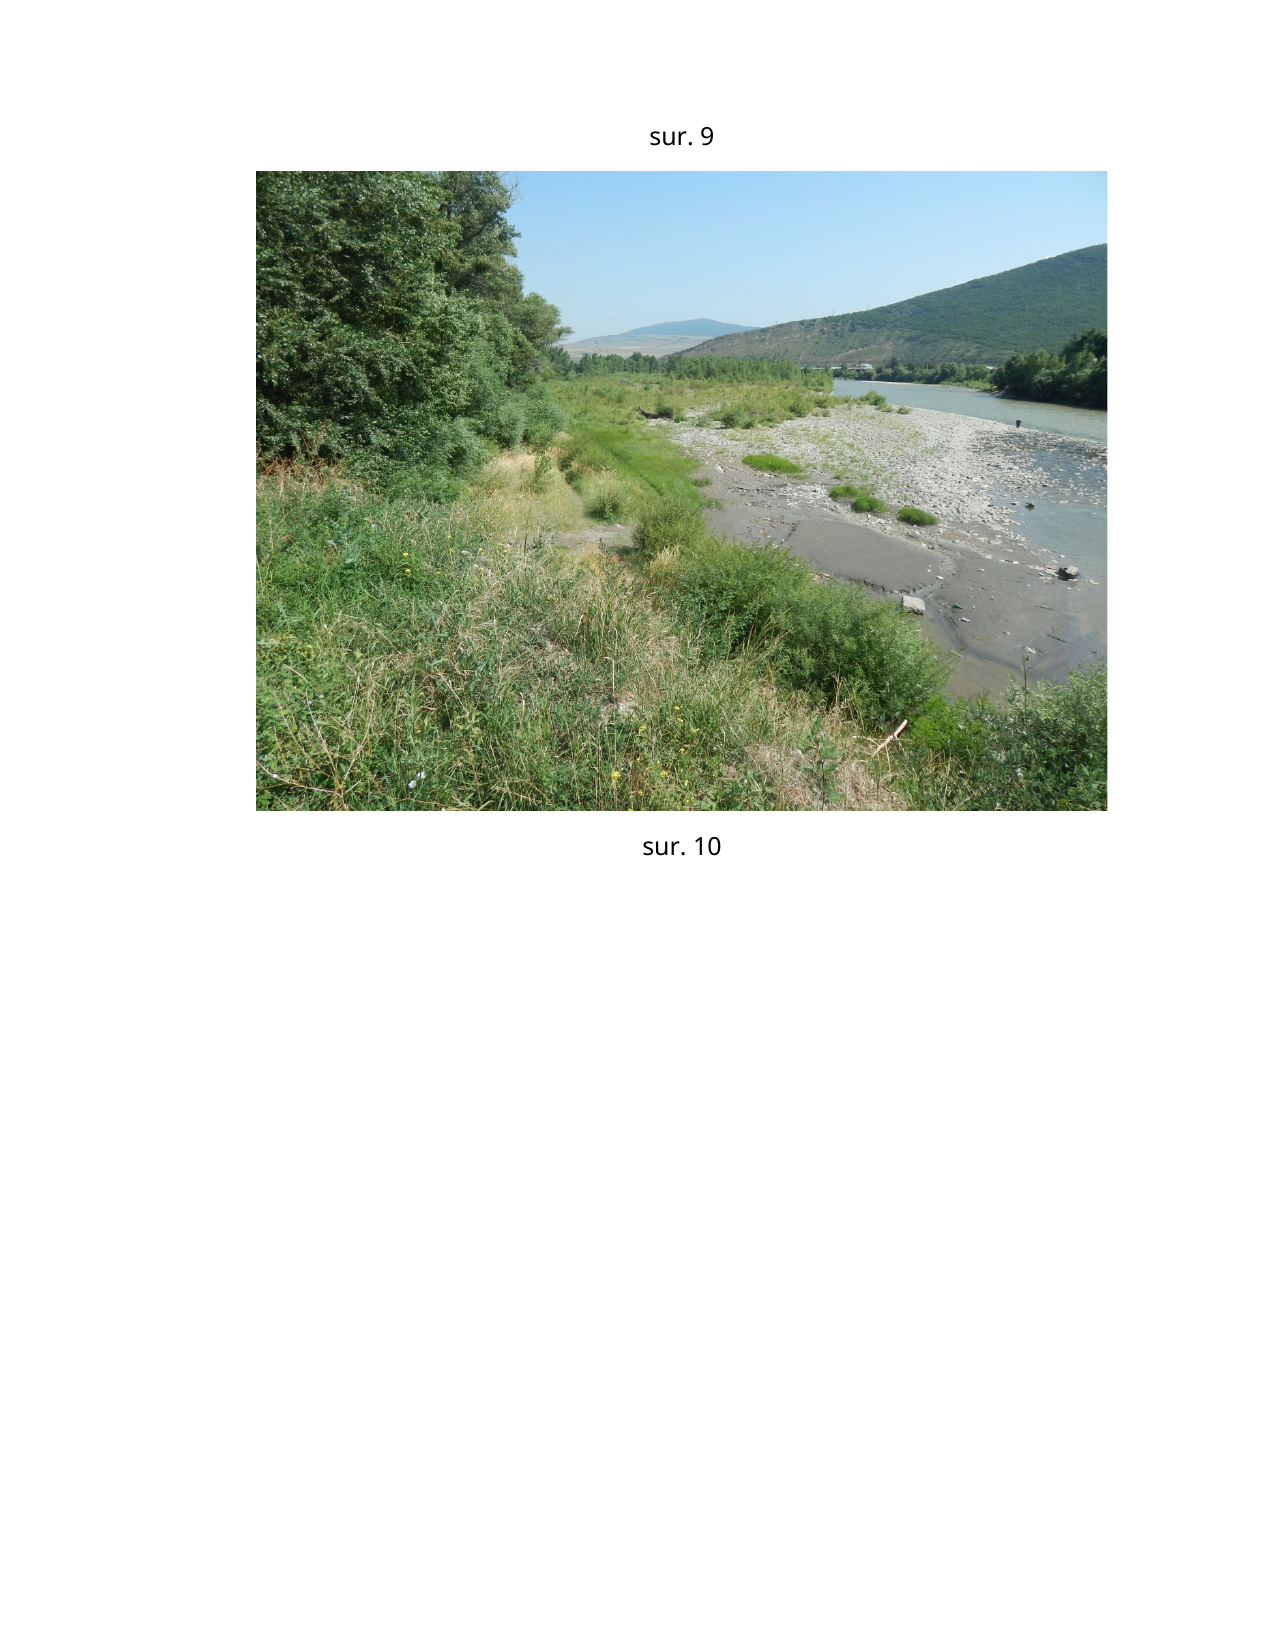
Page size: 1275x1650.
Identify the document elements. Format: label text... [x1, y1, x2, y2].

text sur. 9 [177, 118, 1186, 152]
picture [256, 171, 1108, 811]
text sur. 10 [177, 829, 1186, 863]
